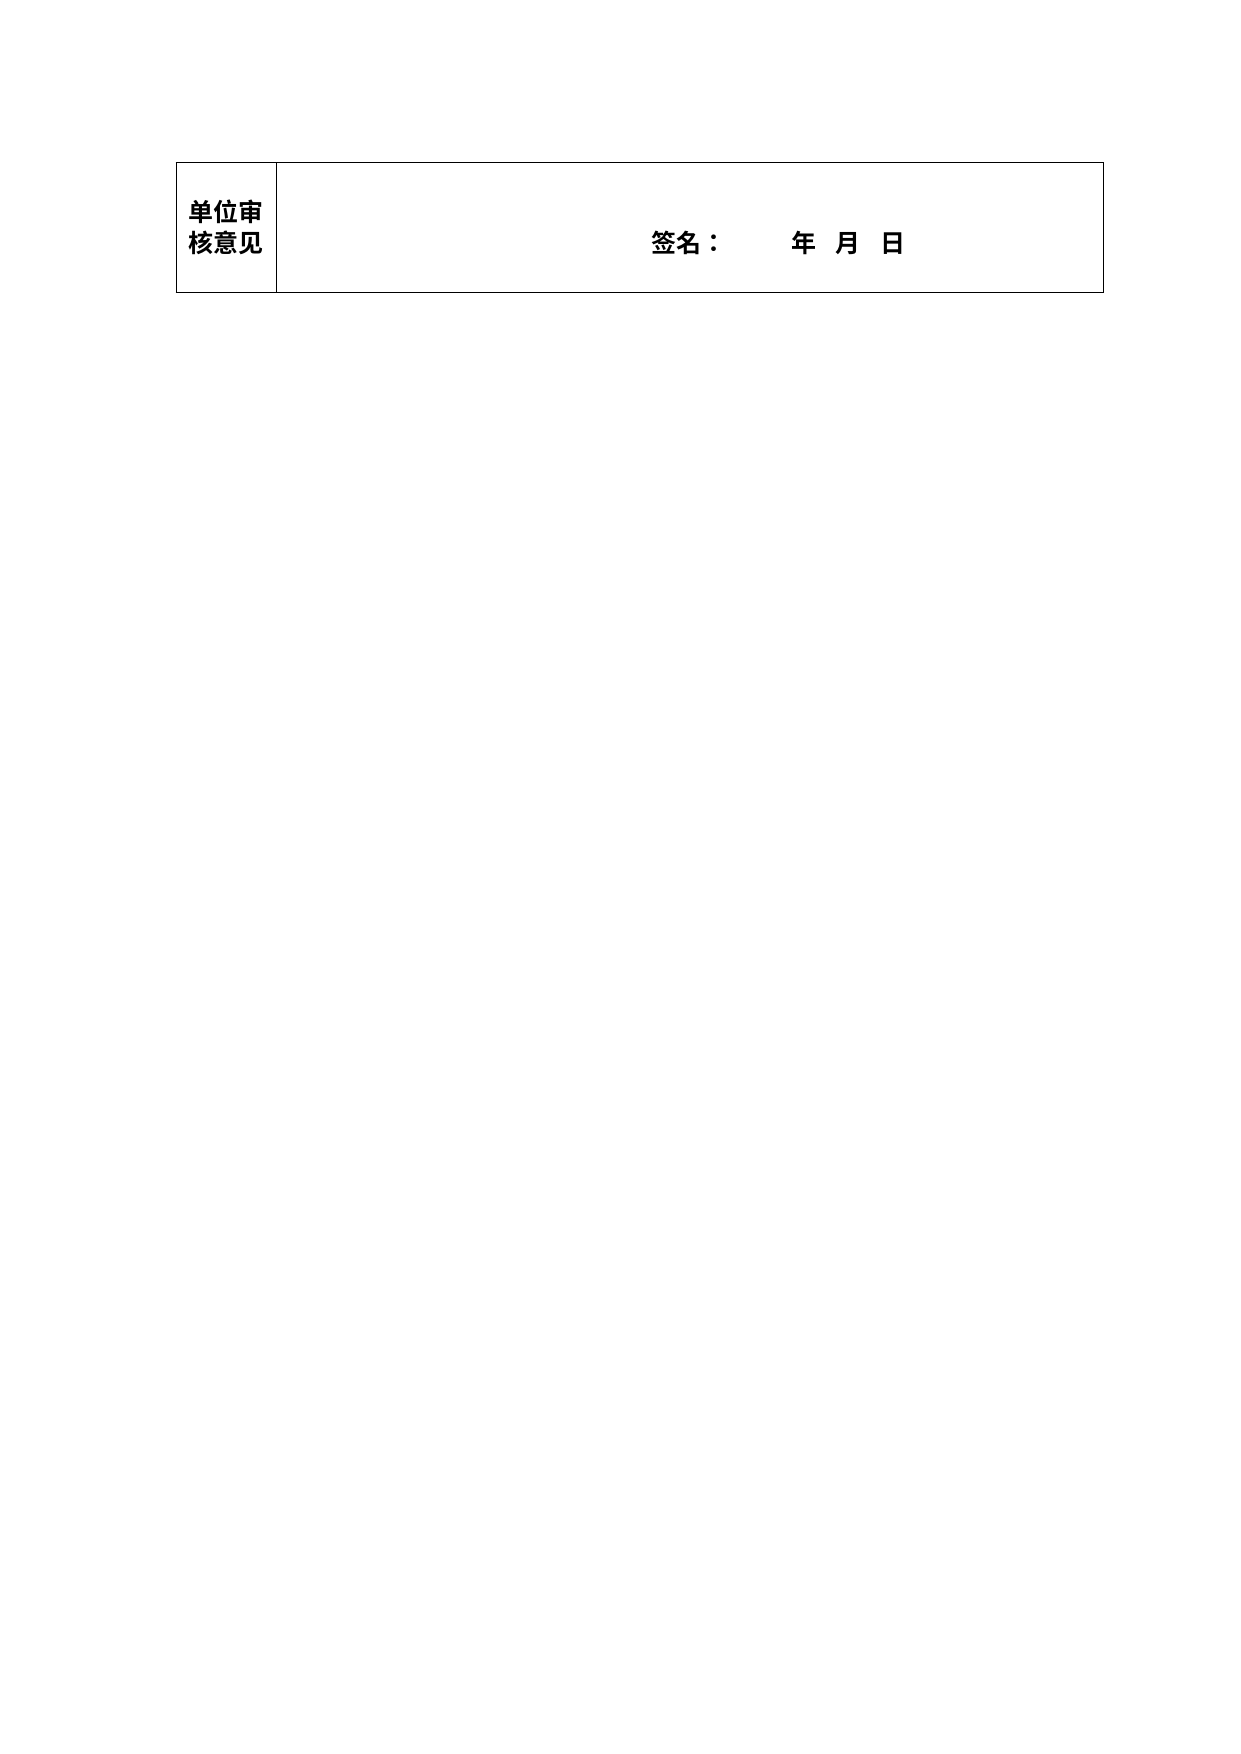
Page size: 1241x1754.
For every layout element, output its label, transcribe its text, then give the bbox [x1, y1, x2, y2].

table_cell 签名： 年 月 日 [277, 163, 1103, 292]
table_cell 单位审核意见 [177, 163, 276, 292]
